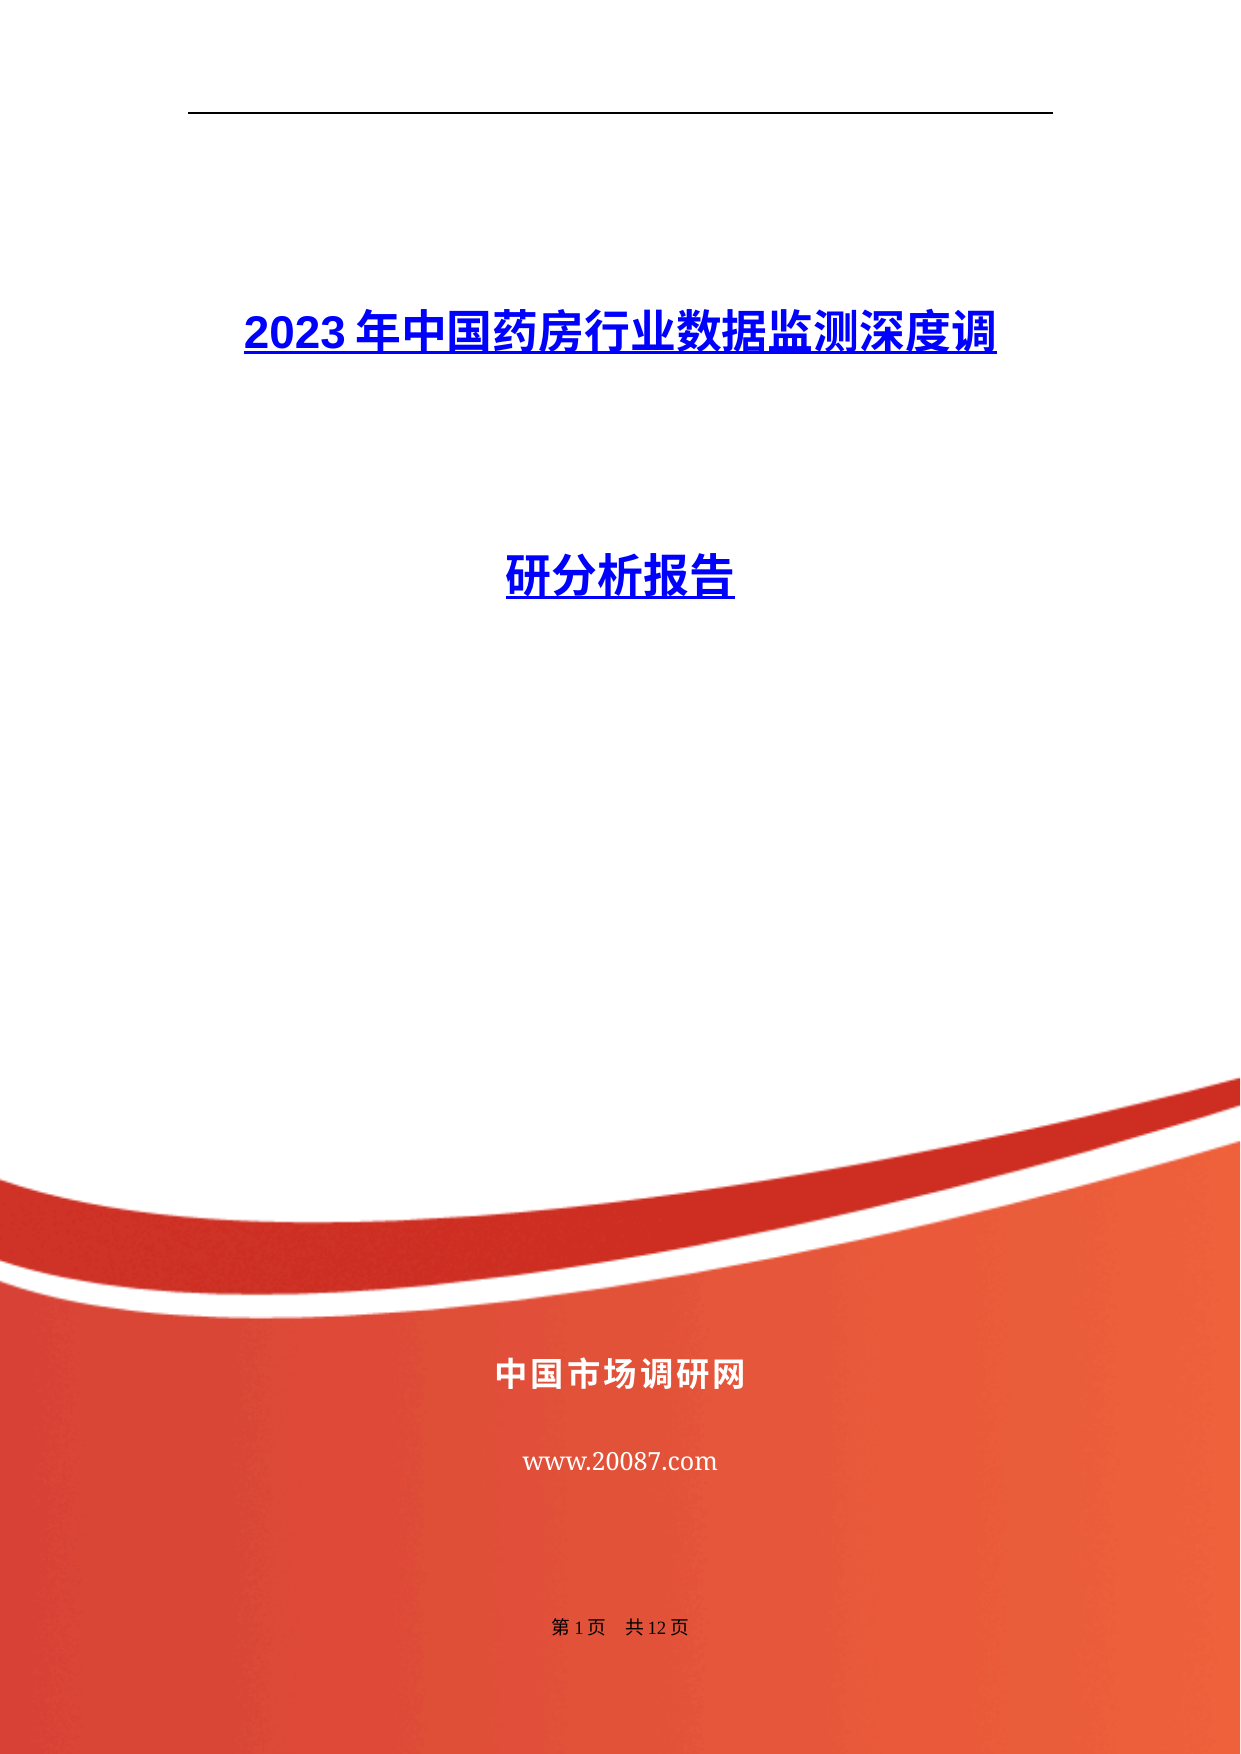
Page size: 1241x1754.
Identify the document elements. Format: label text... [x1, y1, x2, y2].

text www.20087.com [187, 1428, 1053, 1493]
subtitle 中国市场调研网 [187, 1339, 1053, 1404]
picture [0, 1006, 1241, 1754]
table_header 2023年中国药房行业数据监测深度调研分析报告 [188, 207, 1053, 773]
